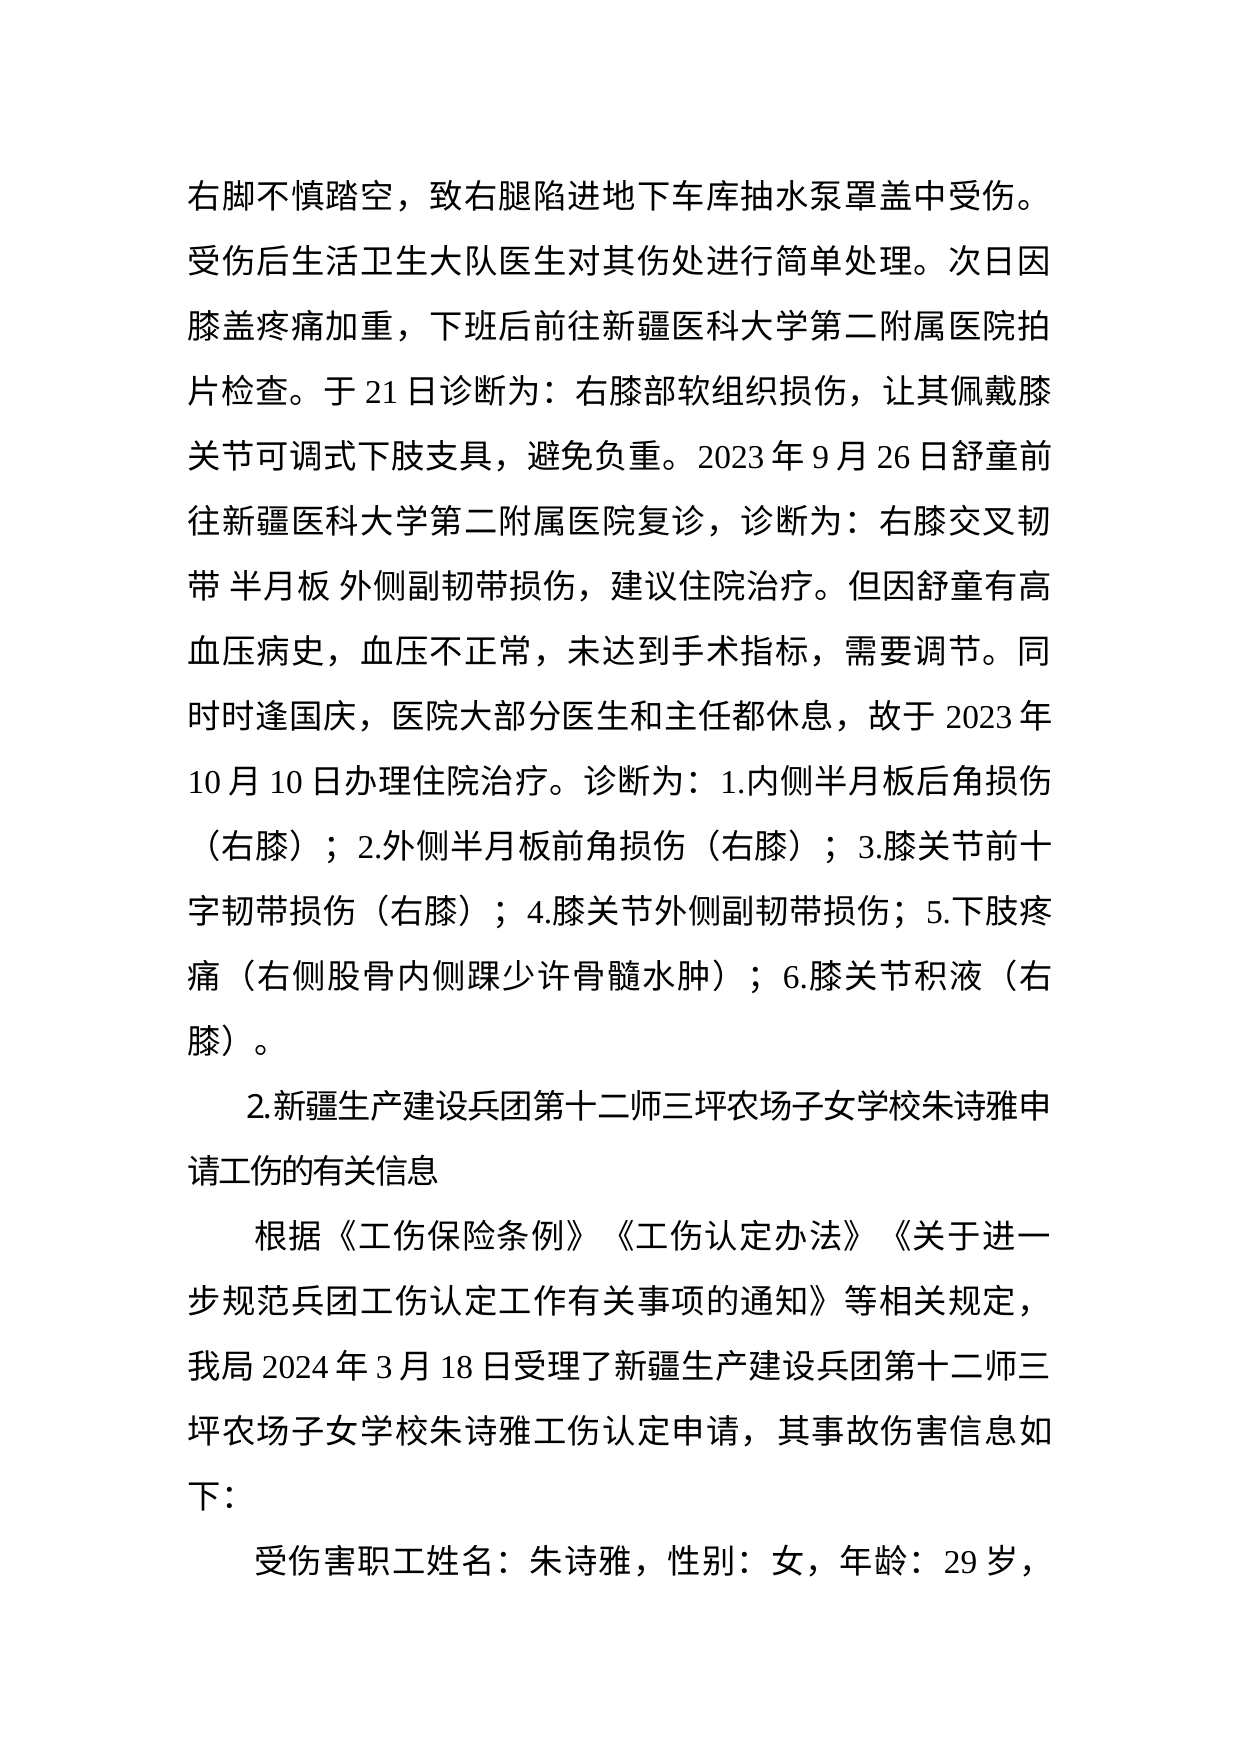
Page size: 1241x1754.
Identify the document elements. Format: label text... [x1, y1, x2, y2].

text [187, 162, 1053, 1072]
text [187, 1527, 1053, 1592]
text 根据《工伤保险条例》《工伤认定办法》《关于进一步规范兵团工伤认定工作有关事项的通知》等相关规定，我局2024年3月18日受理了新疆生产建设兵团第十二师三坪农场子女学校朱诗雅工伤认定申请，其事故伤害信息如下： [187, 1202, 1053, 1527]
text 2.新疆生产建设兵团第十二师三坪农场子女学校朱诗雅申请工伤的有关信息 [187, 1072, 1053, 1202]
